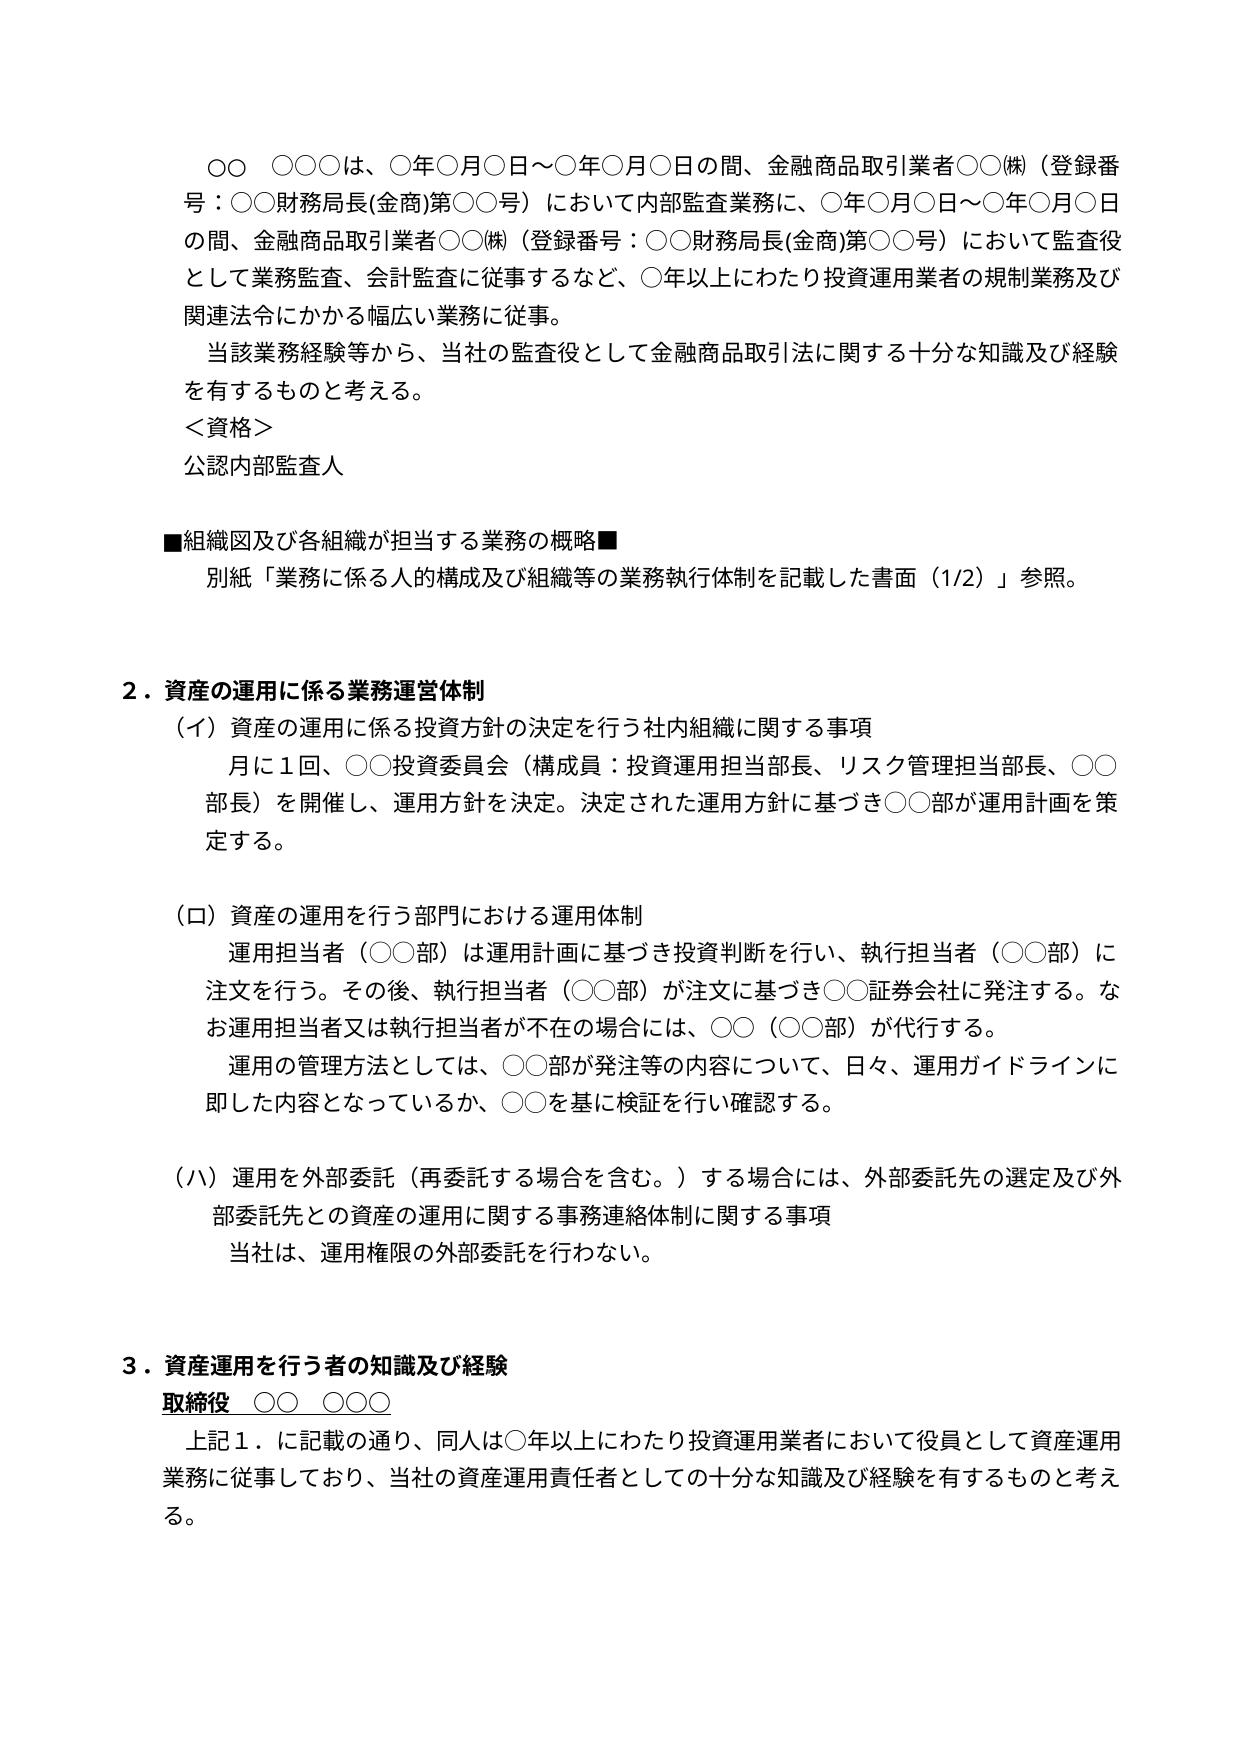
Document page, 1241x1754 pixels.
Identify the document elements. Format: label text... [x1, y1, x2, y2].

text 月に１回、◯◯投資委員会（構成員：投資運用担当部長、リスク管理担当部長、◯◯部長）を開催し、運用方針を決定。決定された運用方針に基づき◯◯部が運用計画を策定する。 [206, 746, 1122, 858]
text ■組織図及び各組織が担当する業務の概略■ [162, 521, 1122, 558]
text （ハ）運用を外部委託（再委託する場合を含む。）する場合には、外部委託先の選定及び外部委託先との資産の運用に関する事務連絡体制に関する事項 [162, 1158, 1122, 1233]
text 運用の管理方法としては、◯◯部が発注等の内容について、日々、運用ガイドラインに即した内容となっているか、◯◯を基に検証を行い確認する。 [206, 1046, 1122, 1121]
text （イ）資産の運用に係る投資方針の決定を行う社内組織に関する事項 [162, 708, 1122, 746]
text 運用担当者（◯◯部）は運用計画に基づき投資判断を行い、執行担当者（◯◯部）に注文を行う。その後、執行担当者（◯◯部）が注文に基づき◯◯証券会社に発注する。なお運用担当者又は執行担当者が不在の場合には、○○（○○部）が代行する。 [206, 933, 1122, 1046]
text ＜資格＞ [184, 408, 1122, 446]
text 当社は、運用権限の外部委託を行わない。 [206, 1233, 1122, 1271]
text 別紙「業務に係る人的構成及び組織等の業務執行体制を記載した書面（1/2）」参照。 [184, 558, 1122, 596]
text ○○ ○○○は、○年○月○日～○年○月○日の間、金融商品取引業者○○㈱（登録番号：○○財務局長(金商)第○○号）において内部監査業務に、○年○月○日～○年○月○日の間、金融商品取引業者○○㈱（登録番号：○○財務局長(金商)第○○号）において監査役として業務監査、会計監査に従事するなど、○年以上にわたり投資運用業者の規制業務及び関連法令にかかる幅広い業務に従事。 [184, 146, 1122, 333]
text 公認内部監査人 [184, 446, 1122, 483]
text ２．資産の運用に係る業務運営体制 [118, 671, 1122, 708]
text 当該業務経験等から、当社の監査役として金融商品取引法に関する十分な知識及び経験を有するものと考える。 [184, 333, 1122, 408]
text ３．資産運用を行う者の知識及び経験 [118, 1346, 1122, 1383]
text 上記１．に記載の通り、同人は○年以上にわたり投資運用業者において役員として資産運用業務に従事しており、当社の資産運用責任者としての十分な知識及び経験を有するものと考える。 [162, 1421, 1122, 1533]
text 取締役 ○○ ○○○ [162, 1383, 1122, 1421]
text （ロ）資産の運用を行う部門における運用体制 [162, 896, 1122, 933]
